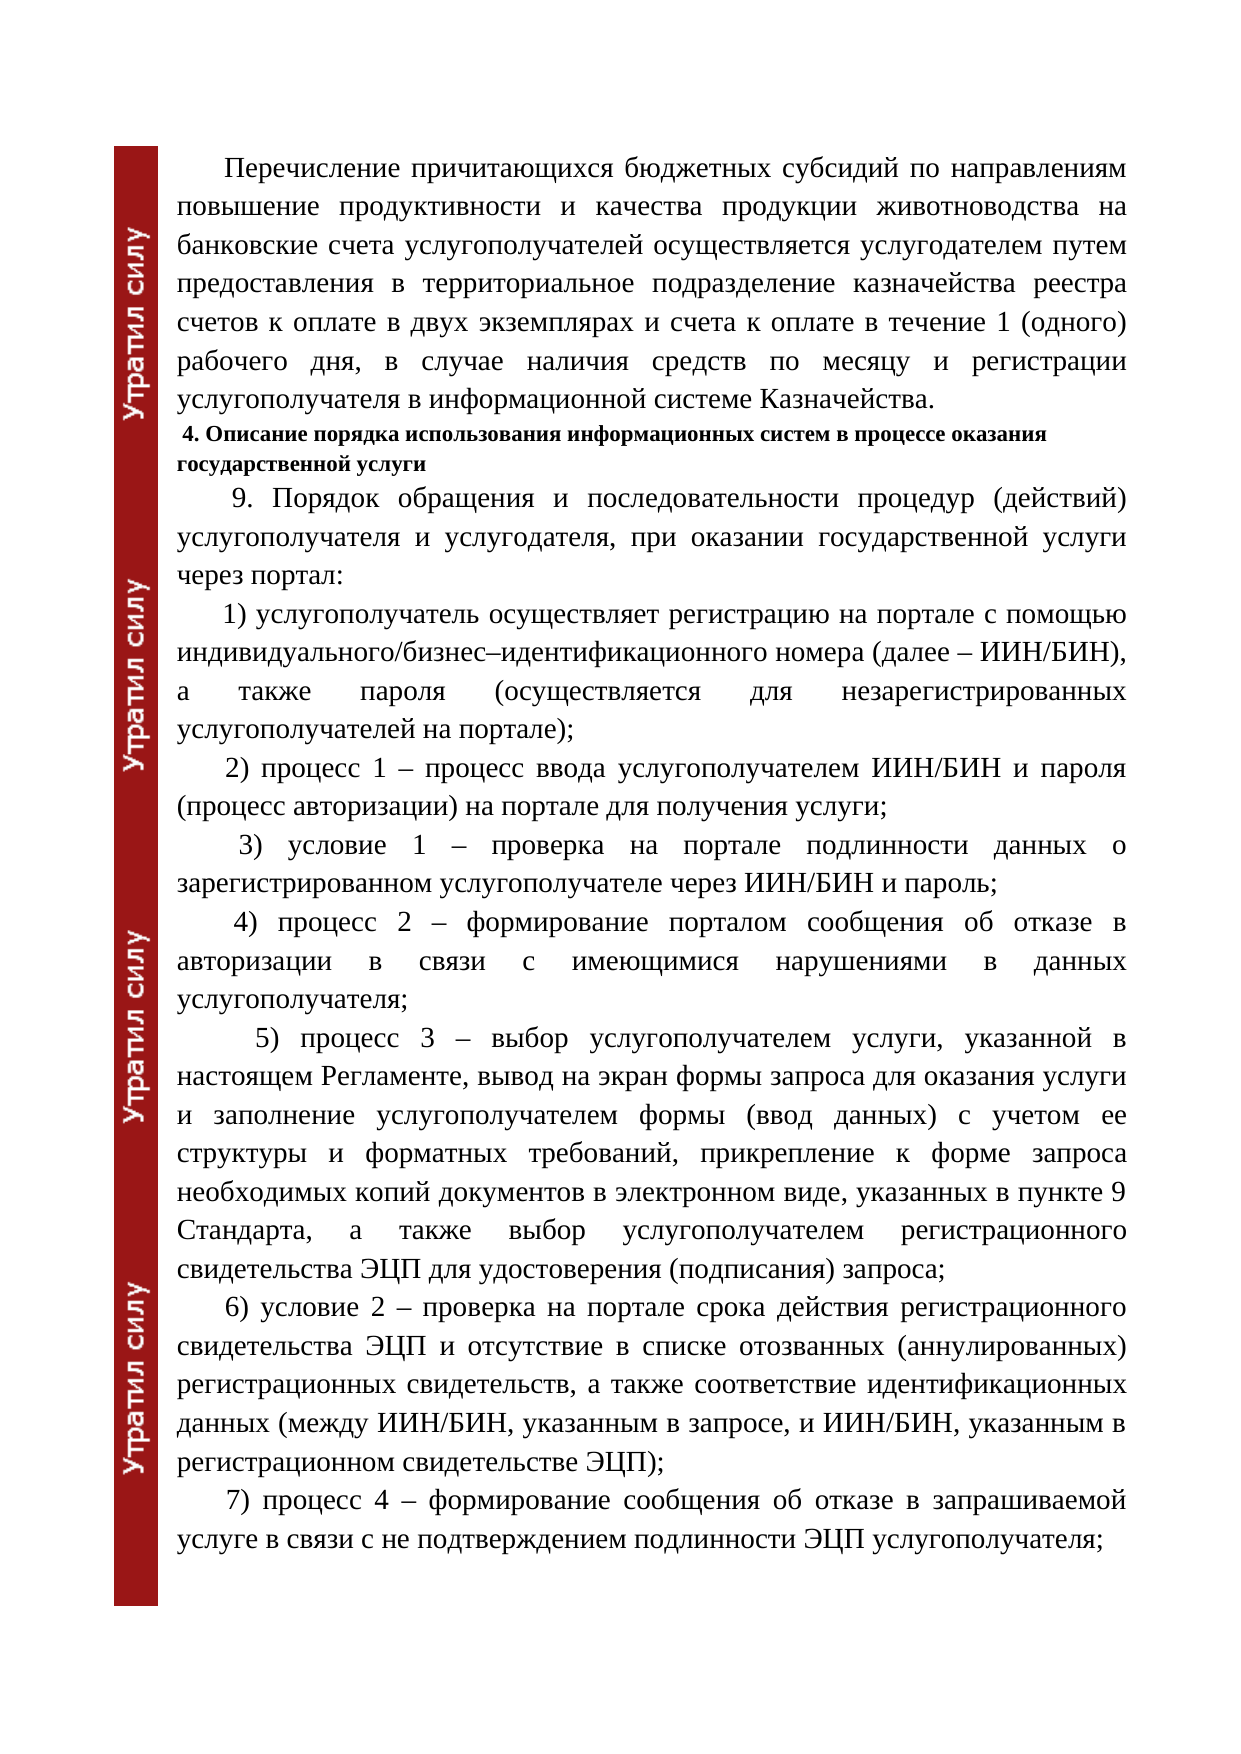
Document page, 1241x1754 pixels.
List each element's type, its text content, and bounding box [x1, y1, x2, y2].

picture [114, 822, 158, 827]
text 4) процесс 2 – формирование порталом сообщения об отказе в авторизации в связи с имеющимися нарушениями в данных услугополучателя; [112, 904, 1128, 1015]
text 3) условие 1 – проверка на портале подлинности данных о зарегистрированном услугополучателе через ИИН/БИН и пароль; [112, 827, 1128, 899]
picture [114, 1554, 158, 1606]
text 2) процесс 1 – процесс ввода услугополучателем ИИН/БИН и пароля (процесс авторизации) на портале для получения услуги; [112, 750, 1128, 822]
picture [114, 1015, 158, 1020]
text 6) условие 2 – проверка на портале срока действия регистрационного свидетельства ЭЦП и отсутствие в списке отозванных (аннулированных) регистрационных свидетельств, а также соответствие идентификационных данных (между ИИН/БИН, указанным в запросе, и ИИН/БИН, указанным в регистрационном свидетельстве ЭЦП); [112, 1289, 1128, 1477]
text 5) процесс 3 – выбор услугополучателем услуги, указанной в настоящем Регламенте, вывод на экран формы запроса для оказания услуги и заполнение услугополучателем формы (ввод данных) с учетом ее структуры и форматных требований, прикрепление к форме запроса необходимых копий документов в электронном виде, указанных в пункте 9 Стандарта, а также выбор услугополучателем регистрационного свидетельства ЭЦП для удостоверения (подписания) запроса; [112, 1020, 1128, 1284]
text 7) процесс 4 – формирование сообщения об отказе в запрашиваемой услуге в связи с не подтверждением подлинности ЭЦП услугополучателя; [112, 1482, 1128, 1554]
picture [114, 146, 158, 150]
picture [114, 1477, 158, 1482]
text Перечисление причитающихся бюджетных субсидий по направлениям повышение продуктивности и качества продукции животноводства на банковские счета услугополучателей осуществляется услугодателем путем предоставления в территориальное подразделение казначейства реестра счетов к оплате в двух экземплярах и счета к оплате в течение 1 (одного) рабочего дня, в случае наличия средств по месяцу и регистрации услугополучателя в информационной системе Казначейства. [112, 150, 1128, 415]
picture [114, 899, 158, 904]
text 9. Порядок обращения и последовательности процедур (действий) услугополучателя и услугодателя, при оказании государственной услуги через портал: [112, 480, 1128, 591]
text 1) услугополучатель осуществляет регистрацию на портале с помощью индивидуального/бизнес–идентификационного номера (далее – ИИН/БИН), а также пароля (осуществляется для незарегистрированных услугополучателей на портале); [112, 596, 1128, 745]
picture [114, 1284, 158, 1289]
picture [114, 476, 158, 480]
picture [114, 415, 158, 420]
picture [114, 745, 158, 750]
picture [114, 591, 158, 596]
text 4. Описание порядка использования информационных систем в процессе оказания государственной услуги [112, 420, 1128, 476]
